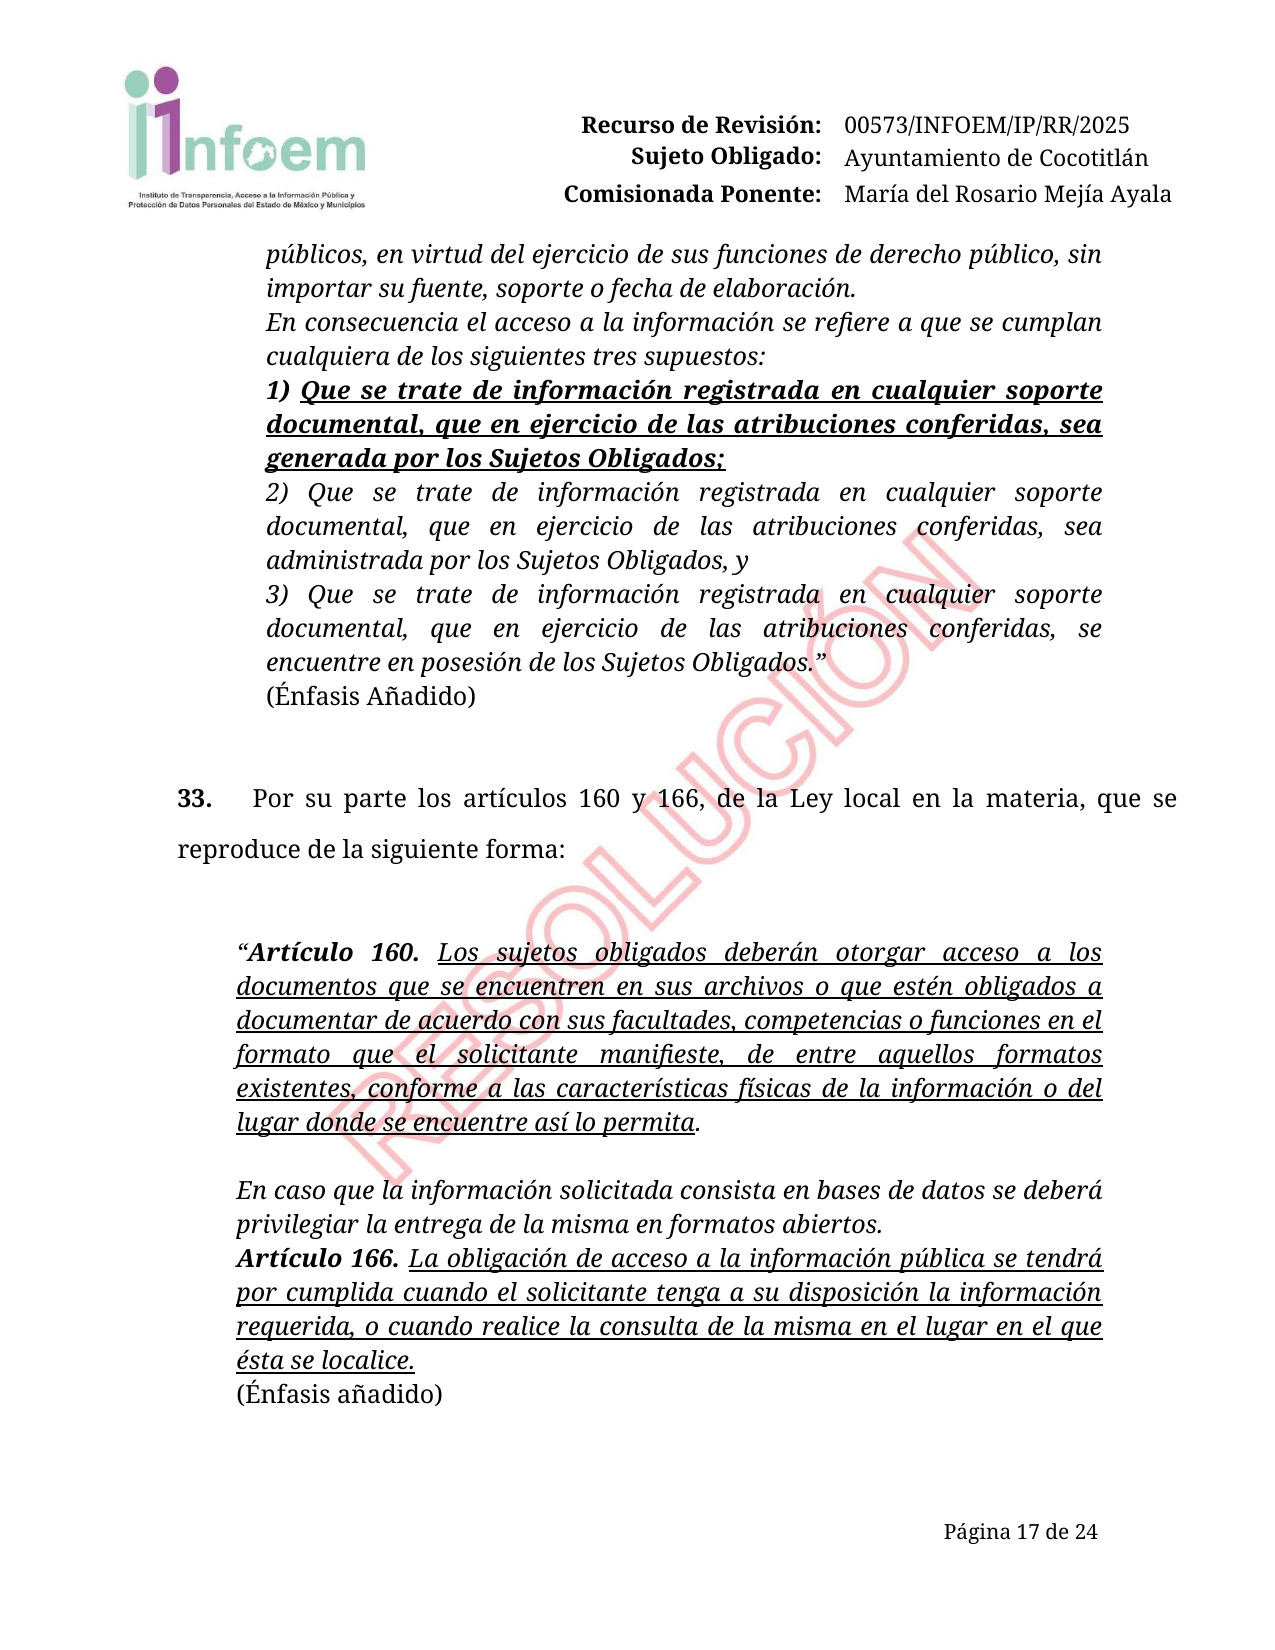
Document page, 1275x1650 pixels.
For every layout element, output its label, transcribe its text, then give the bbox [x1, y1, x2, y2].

text (Énfasis Añadido) [266, 679, 1106, 713]
text 1) Que se trate de información registrada en cualquier soporte documental, que en ejercicio de las atribuciones conferidas, sea generada por los Sujetos Obligados; [266, 372, 1106, 475]
text 2) Que se trate de información registrada en cualquier soporte documental, que en ejercicio de las atribuciones conferidas, sea administrada por los Sujetos Obligados, y [266, 475, 1106, 577]
text En caso que la información solicitada consista en bases de datos se deberá privilegiar la entrega de la misma en formatos abiertos. [236, 1173, 1106, 1241]
text “Artículo 160. Los sujetos obligados deberán otorgar acceso a los documentos que se encuentren en sus archivos o que estén obligados a documentar de acuerdo con sus facultades, competencias o funciones en el formato que el solicitante manifieste, de entre aquellos formatos existentes, conforme a las características físicas de la información o del lugar donde se encuentre así lo permita. [236, 934, 1106, 1139]
text Artículo 166. La obligación de acceso a la información pública se tendrá por cumplida cuando el solicitante tenga a su disposición la información requerida, o cuando realice la consulta de la misma en el lugar en el que ésta se localice. [236, 1241, 1106, 1377]
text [266, 236, 1106, 304]
text 3) Que se trate de información registrada en cualquier soporte documental, que en ejercicio de las atribuciones conferidas, se encuentre en posesión de los Sujetos Obligados.” [266, 577, 1106, 679]
text (Énfasis añadido) [236, 1377, 1106, 1411]
picture [5, 6, 1275, 1650]
list Por su parte los artículos 160 y 166, de la Ley local en la materia, que se reproduce de la siguiente forma: [177, 781, 1180, 866]
text En consecuencia el acceso a la información se refiere a que se cumplan cualquiera de los siguientes tres supuestos: [266, 304, 1106, 372]
